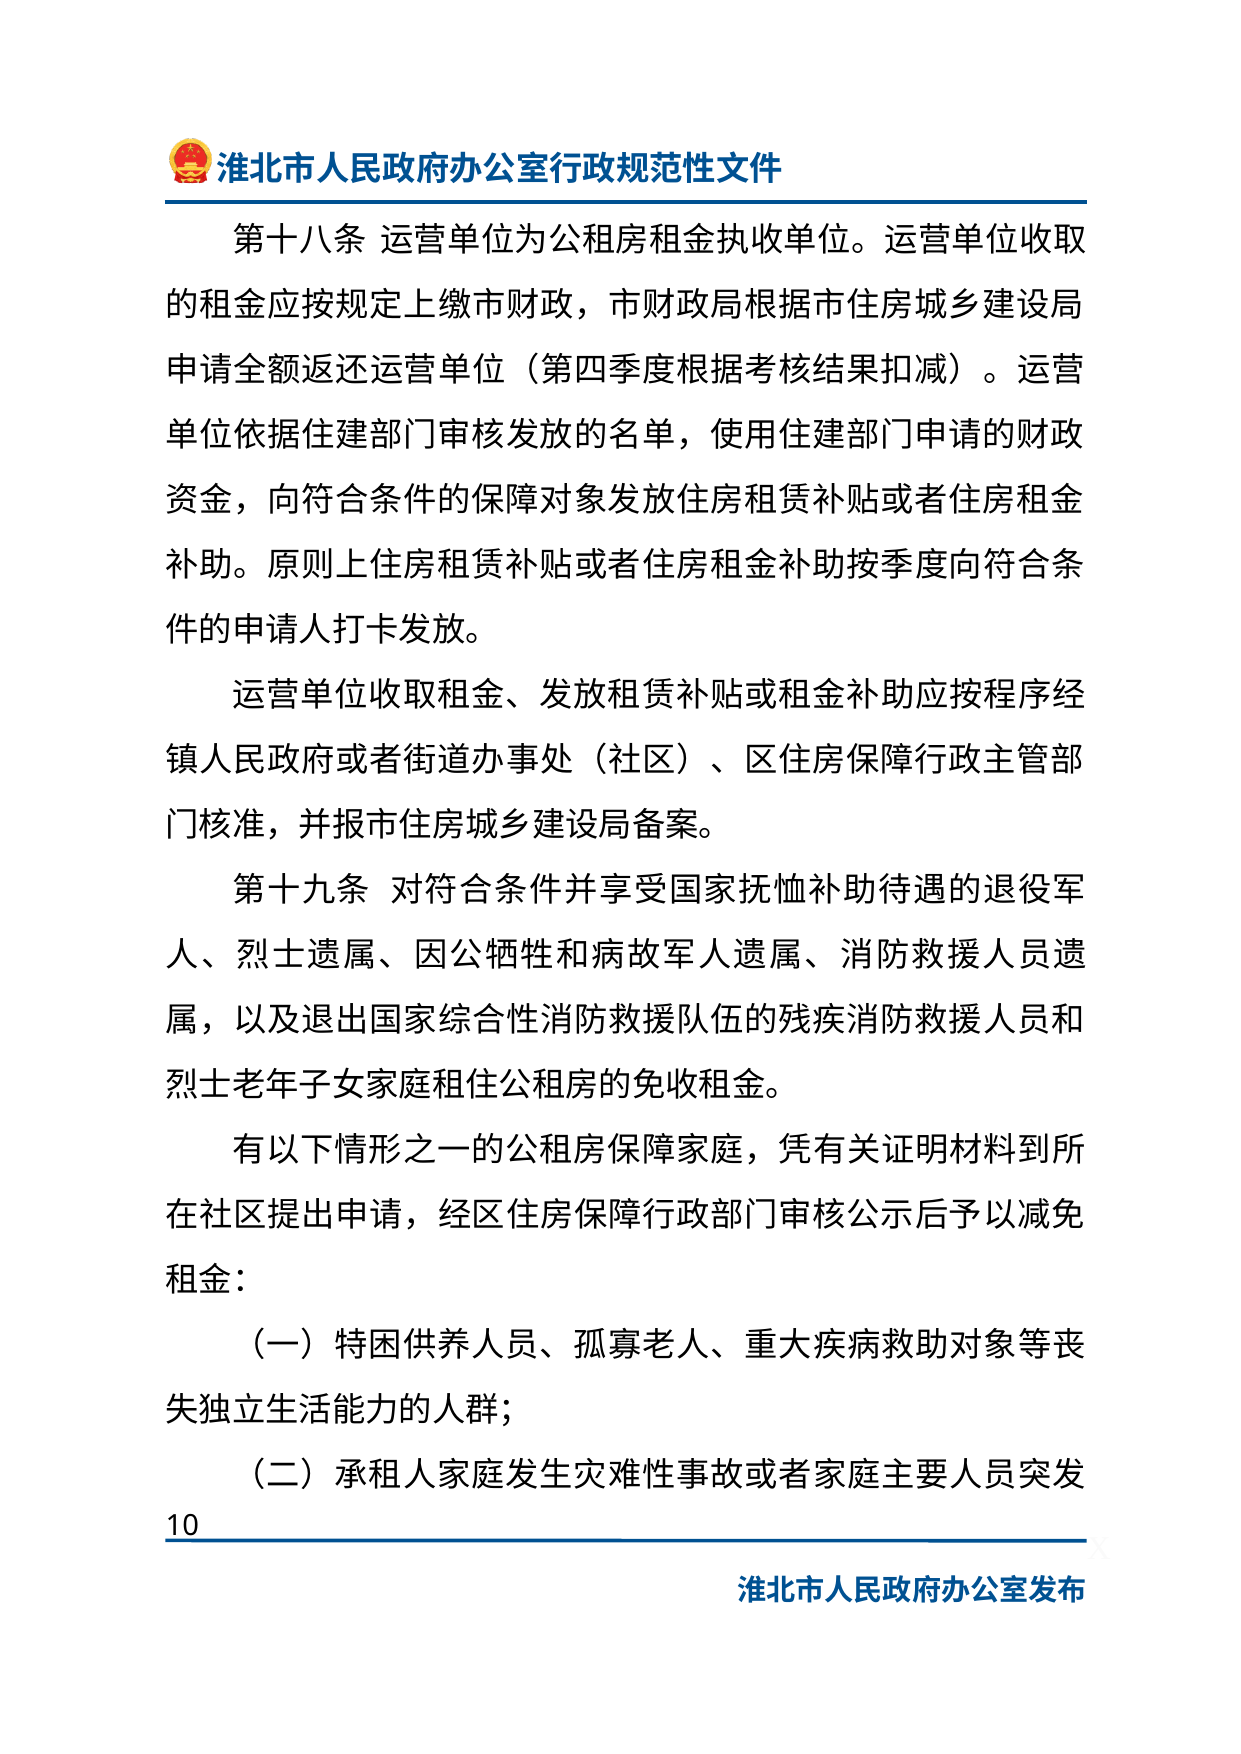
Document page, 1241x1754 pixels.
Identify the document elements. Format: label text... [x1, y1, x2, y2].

text （一）特困供养人员、孤寡老人、重大疾病救助对象等丧失独立生活能力的人群； [165, 1309, 1087, 1439]
text 运营单位收取租金、发放租赁补贴或租金补助应按程序经镇人民政府或者街道办事处（社区）、区住房保障行政主管部门核准，并报市住房城乡建设局备案。 [165, 659, 1087, 854]
text 第十九条 对符合条件并享受国家抚恤补助待遇的退役军人、烈士遗属、因公牺牲和病故军人遗属、消防救援人员遗属，以及退出国家综合性消防救援队伍的残疾消防救援人员和烈士老年子女家庭租住公租房的免收租金。 [165, 854, 1087, 1114]
picture [165, 136, 216, 187]
text 有以下情形之一的公租房保障家庭，凭有关证明材料到所在社区提出申请，经区住房保障行政部门审核公示后予以减免租金： [165, 1114, 1087, 1309]
text （二）承租人家庭发生灾难性事故或者家庭主要人员突发重大疾病继续救治造成生活困难的； [165, 1439, 1087, 1504]
text 第十八条 运营单位为公租房租金执收单位。运营单位收取的租金应按规定上缴市财政，市财政局根据市住房城乡建设局申请全额返还运营单位（第四季度根据考核结果扣减）。运营单位依据住建部门审核发放的名单，使用住建部门申请的财政资金，向符合条件的保障对象发放住房租赁补贴或者住房租金补助。原则上住房租赁补贴或者住房租金补助按季度向符合条件的申请人打卡发放。 [165, 204, 1087, 659]
